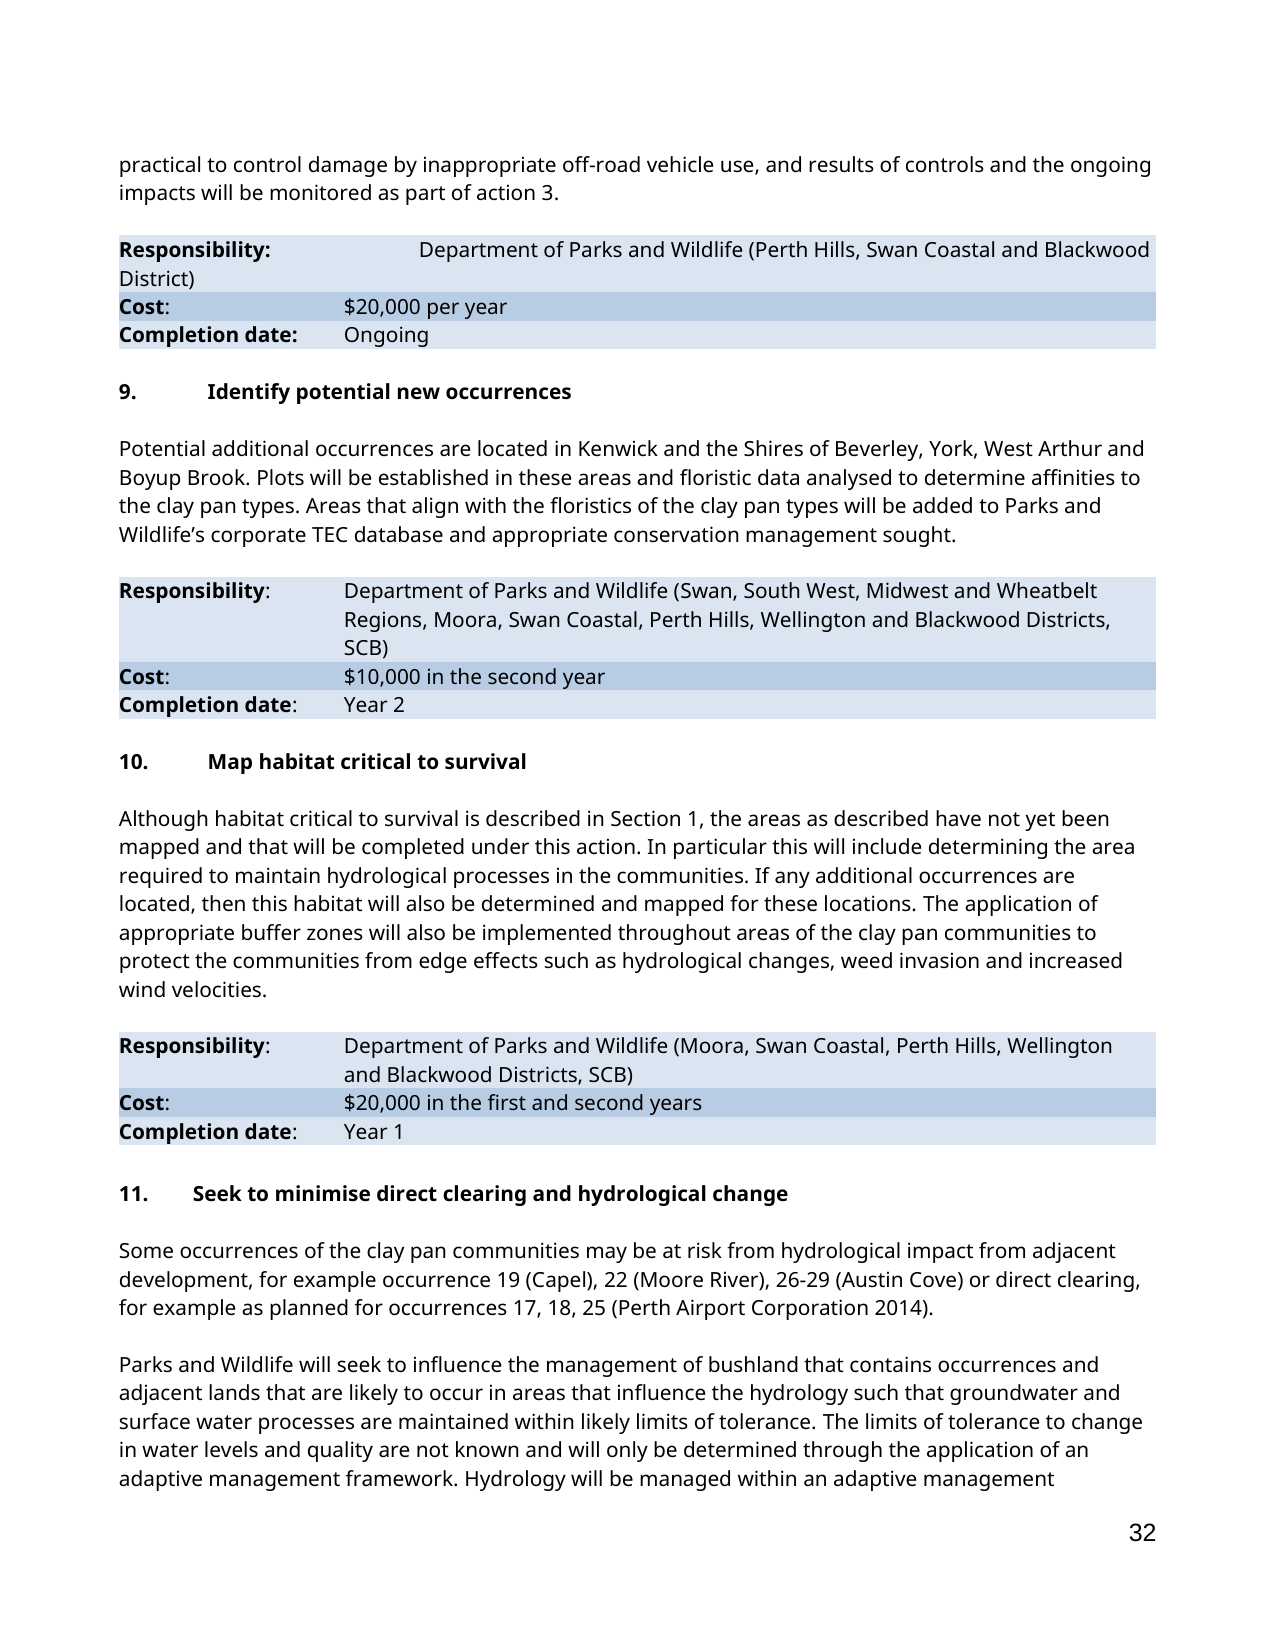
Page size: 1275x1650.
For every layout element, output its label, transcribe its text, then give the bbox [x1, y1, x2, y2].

text Potential additional occurrences are located in Kenwick and the Shires of Beverley, York, West Arthur and Boyup Brook. Plots will be established in these areas and floristic data analysed to determine affinities to the clay pan types. Areas that align with the floristics of the clay pan types will be added to Parks and Wildlife’s corporate TEC database and appropriate conservation management sought. [119, 434, 1156, 548]
text 9. Identify potential new occurrences [119, 377, 1156, 406]
text Completion date: Year 1 [119, 1117, 1156, 1145]
text Responsibility: Department of Parks and Wildlife (Swan, South West, Midwest and Wheatbelt Regions, Moora, Swan Coastal, Perth Hills, Wellington and Blackwood Districts, SCB) [119, 577, 1156, 662]
text Responsibility: Department of Parks and Wildlife (Perth Hills, Swan Coastal and Blackwood District) [119, 235, 1156, 292]
text Some occurrences of the clay pan communities may be at risk from hydrological impact from adjacent development, for example occurrence 19 (Capel), 22 (Moore River), 26-29 (Austin Cove) or direct clearing, for example as planned for occurrences 17, 18, 25 (Perth Airport Corporation 2014). [119, 1236, 1156, 1322]
text Although habitat critical to survival is described in Section 1, the areas as described have not yet been mapped and that will be completed under this action. In particular this will include determining the area required to maintain hydrological processes in the communities. If any additional occurrences are located, then this habitat will also be determined and mapped for these locations. The application of appropriate buffer zones will also be implemented throughout areas of the clay pan communities to protect the communities from edge effects such as hydrological changes, weed invasion and increased wind velocities. [119, 804, 1156, 1003]
text Cost: $10,000 in the second year [119, 662, 1156, 690]
text Cost: $20,000 per year [119, 292, 1156, 321]
text Cost: $20,000 in the first and second years [119, 1088, 1156, 1117]
text 10. Map habitat critical to survival [119, 747, 1156, 776]
text Responsibility: Department of Parks and Wildlife (Moora, Swan Coastal, Perth Hills, Wellington and Blackwood Districts, SCB) [119, 1032, 1156, 1088]
text Completion date: Ongoing [119, 321, 1156, 349]
text 11. Seek to minimise direct clearing and hydrological change [119, 1179, 1156, 1208]
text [119, 150, 1156, 207]
text Completion date: Year 2 [119, 690, 1156, 719]
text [119, 1350, 1156, 1492]
